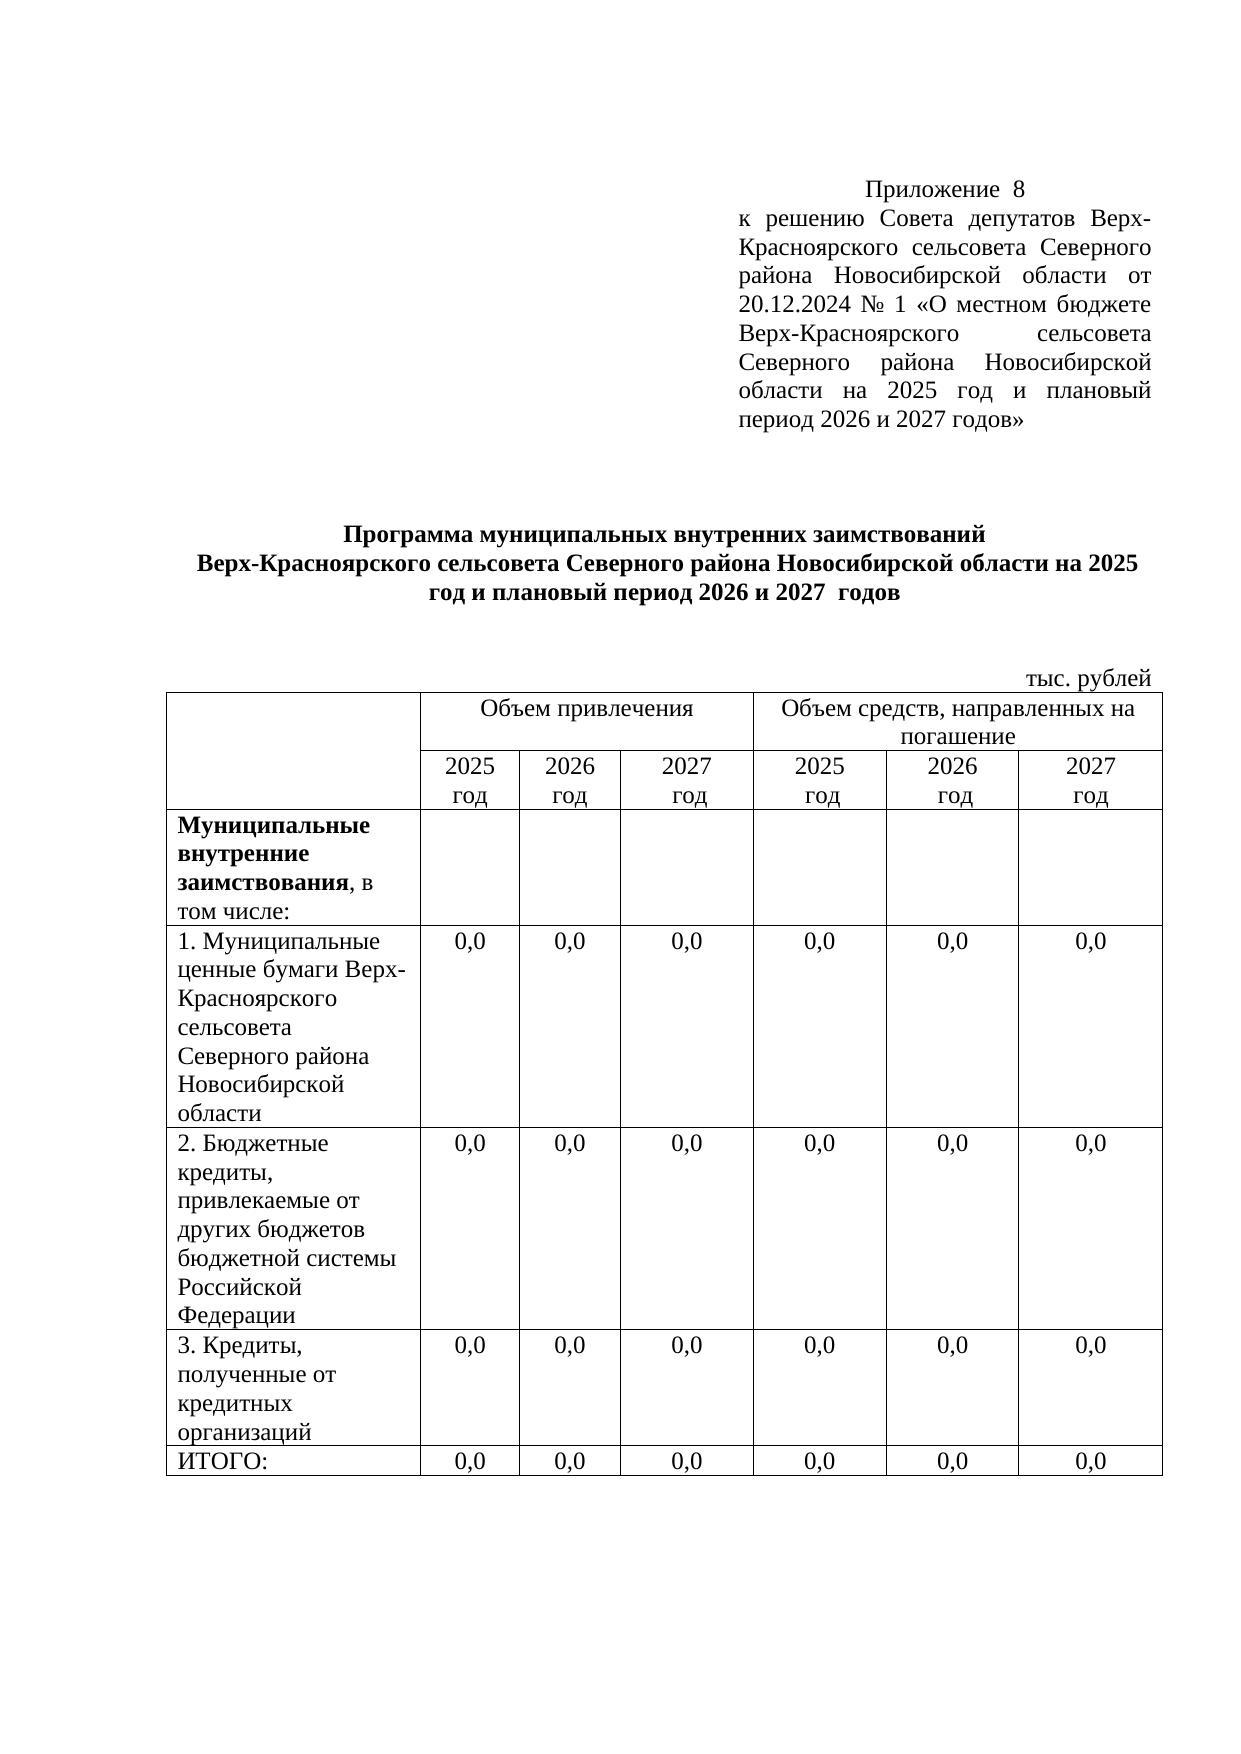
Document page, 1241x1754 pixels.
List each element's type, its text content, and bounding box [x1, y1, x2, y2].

text тыс. рублей [177, 663, 1152, 692]
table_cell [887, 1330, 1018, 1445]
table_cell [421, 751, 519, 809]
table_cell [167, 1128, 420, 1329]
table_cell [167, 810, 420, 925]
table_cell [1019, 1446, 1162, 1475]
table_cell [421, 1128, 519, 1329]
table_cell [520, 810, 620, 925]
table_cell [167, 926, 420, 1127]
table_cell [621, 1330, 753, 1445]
text Приложение 8 [738, 174, 1152, 203]
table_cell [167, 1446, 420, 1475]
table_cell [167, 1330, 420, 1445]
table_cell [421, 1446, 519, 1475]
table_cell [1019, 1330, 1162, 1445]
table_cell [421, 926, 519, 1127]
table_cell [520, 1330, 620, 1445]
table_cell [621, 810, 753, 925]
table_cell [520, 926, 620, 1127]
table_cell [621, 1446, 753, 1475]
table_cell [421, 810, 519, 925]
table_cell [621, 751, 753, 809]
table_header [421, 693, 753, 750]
text Программа муниципальных внутренних заимствований [177, 519, 1152, 548]
text к решению Совета депутатов Верх-Красноярского сельсовета Северного района Новосибирской области от 20.12.2024 № 1 «О местном бюджете Верх-Красноярского сельсовета Северного района Новосибирской области на 2025 год и плановый период 2026 и 2027 годов» [738, 203, 1152, 433]
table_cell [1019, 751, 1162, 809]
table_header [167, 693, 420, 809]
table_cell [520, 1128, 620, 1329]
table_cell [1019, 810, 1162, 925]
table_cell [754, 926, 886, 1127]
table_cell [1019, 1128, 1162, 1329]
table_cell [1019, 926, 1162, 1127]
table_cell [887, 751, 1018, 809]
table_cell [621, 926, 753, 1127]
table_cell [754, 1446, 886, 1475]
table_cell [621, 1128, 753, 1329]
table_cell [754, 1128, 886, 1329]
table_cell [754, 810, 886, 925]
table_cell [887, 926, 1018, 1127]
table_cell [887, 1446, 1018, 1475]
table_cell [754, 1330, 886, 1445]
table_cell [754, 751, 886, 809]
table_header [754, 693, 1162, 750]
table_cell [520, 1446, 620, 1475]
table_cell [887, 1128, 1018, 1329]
text Верх-Красноярского сельсовета Северного района Новосибирской области на 2025 год и плановый период 2026 и 2027 годов [177, 548, 1152, 605]
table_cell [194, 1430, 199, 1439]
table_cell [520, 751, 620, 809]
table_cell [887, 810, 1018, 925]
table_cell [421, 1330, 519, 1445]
